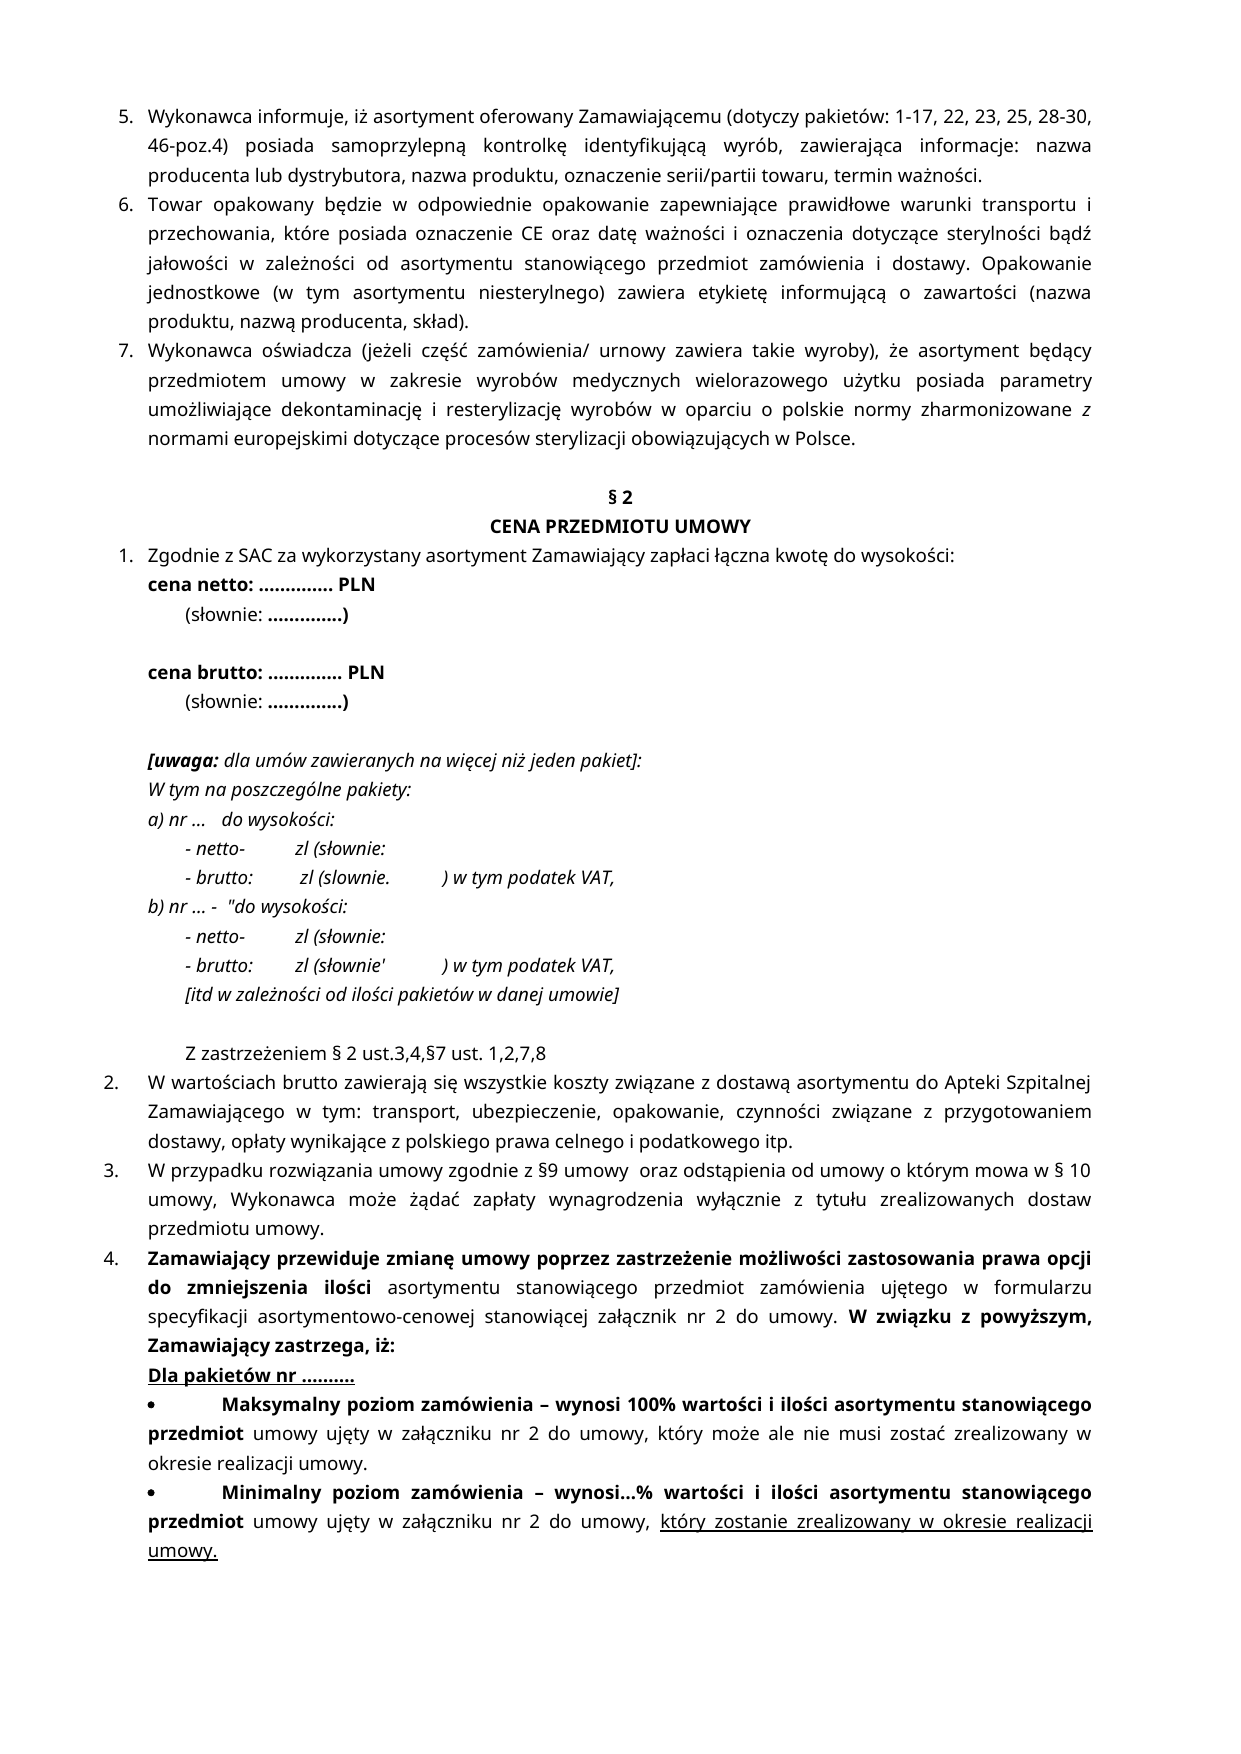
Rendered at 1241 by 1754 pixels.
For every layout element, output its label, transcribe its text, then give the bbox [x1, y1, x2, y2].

text CENA PRZEDMIOTU UMOWY [148, 513, 1093, 539]
text - netto- zl (słownie: [185, 835, 1093, 861]
list Wykonawca oświadcza (jeżeli część zamówienia/ urnowy zawiera takie wyroby), że asortyment będący przedmiotem umowy w zakresie wyrobów medycznych wielorazowego użytku posiada parametry umożliwiające dekontaminację i resterylizację wyrobów w oparciu o polskie normy zharmonizowane z normami europejskimi dotyczące procesów sterylizacji obowiązujących w Polsce. [118, 338, 1093, 451]
list Zamawiający przewiduje zmianę umowy poprzez zastrzeżenie możliwości zastosowania prawa opcji do zmniejszenia ilości asortymentu stanowiącego przedmiot zamówienia ujętego w formularzu specyfikacji asortymentowo-cenowej stanowiącej załącznik nr 2 do umowy. W związku z powyższym, Zamawiający zastrzega, iż: [103, 1245, 1093, 1358]
list Minimalny poziom zamówienia – wynosi…% wartości i ilości asortymentu stanowiącego przedmiot umowy ujęty w załączniku nr 2 do umowy, który zostanie zrealizowany w okresie realizacji umowy. [148, 1479, 1093, 1563]
list Wykonawca informuje, iż asortyment oferowany Zamawiającemu (dotyczy pakietów: 1-17, 22, 23, 25, 28-30, 46-poz.4) posiada samoprzylepną kontrolkę identyfikującą wyrób, zawierająca informacje: nazwa producenta lub dystrybutora, nazwa produktu, oznaczenie serii/partii towaru, termin ważności. [118, 103, 1093, 187]
list Zgodnie z SAC za wykorzystany asortyment Zamawiający zapłaci łączna kwotę do wysokości: [118, 542, 1093, 568]
text (słownie: …………..) [185, 689, 1093, 714]
text § 2 [148, 484, 1093, 509]
text Dla pakietów nr ………. [148, 1362, 1093, 1388]
text [uwaga: dla umów zawieranych na więcej niż jeden pakiet]: [148, 747, 1093, 773]
text cena netto: ………….. PLN [148, 572, 1093, 597]
list W przypadku rozwiązania umowy zgodnie z §9 umowy oraz odstąpienia od umowy o którym mowa w § 10 umowy, Wykonawca może żądać zapłaty wynagrodzenia wyłącznie z tytułu zrealizowanych dostaw przedmiotu umowy. [103, 1157, 1093, 1241]
text W tym na poszczególne pakiety: [148, 777, 1093, 802]
text [itd w zależności od ilości pakietów w danej umowie] [185, 982, 1093, 1007]
text b) nr ... - "do wysokości: [148, 894, 1093, 919]
list W wartościach brutto zawierają się wszystkie koszty związane z dostawą asortymentu do Apteki Szpitalnej Zamawiającego w tym: transport, ubezpieczenie, opakowanie, czynności związane z przygotowaniem dostawy, opłaty wynikające z polskiego prawa celnego i podatkowego itp. [103, 1069, 1093, 1153]
text - brutto: zl (słownie' ) w tym podatek VAT, [185, 952, 1093, 978]
list Maksymalny poziom zamówienia – wynosi 100% wartości i ilości asortymentu stanowiącego przedmiot umowy ujęty w załączniku nr 2 do umowy, który może ale nie musi zostać zrealizowany w okresie realizacji umowy. [148, 1391, 1093, 1475]
text a) nr ... do wysokości: [148, 806, 1093, 831]
text - brutto: zl (slownie. ) w tym podatek VAT, [185, 864, 1093, 890]
list Towar opakowany będzie w odpowiednie opakowanie zapewniające prawidłowe warunki transportu i przechowania, które posiada oznaczenie CE oraz datę ważności i oznaczenia dotyczące sterylności bądź jałowości w zależności od asortymentu stanowiącego przedmiot zamówienia i dostawy. Opakowanie jednostkowe (w tym asortymentu niesterylnego) zawiera etykietę informującą o zawartości (nazwa produktu, nazwą producenta, skład). [118, 191, 1093, 334]
text - netto- zl (słownie: [185, 923, 1093, 948]
text Z zastrzeżeniem § 2 ust.3,4,§7 ust. 1,2,7,8 [185, 1040, 1093, 1066]
text cena brutto: ………….. PLN [148, 659, 1093, 685]
text (słownie: …………..) [185, 601, 1093, 627]
